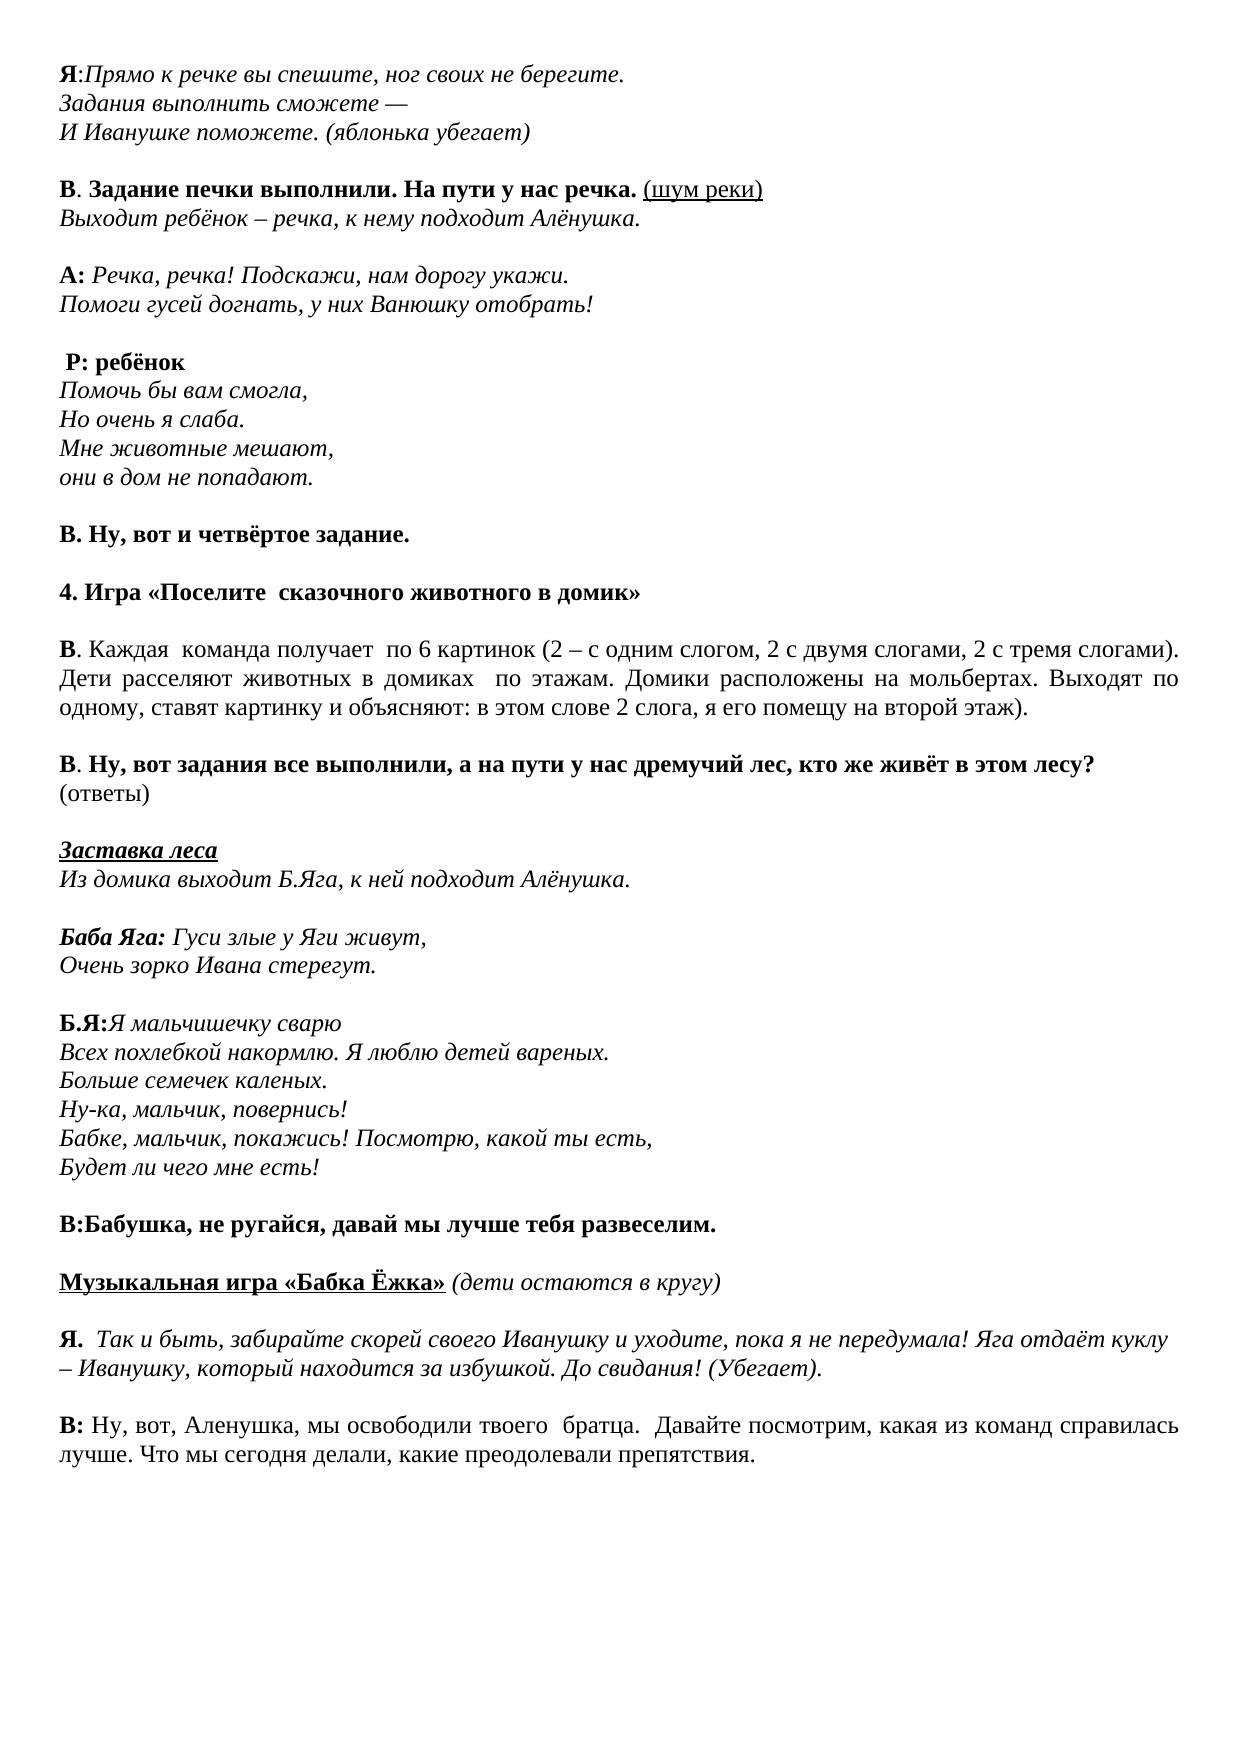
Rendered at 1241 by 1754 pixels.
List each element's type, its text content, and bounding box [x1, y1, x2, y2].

text Помоги гусей догнать, у них Ванюшку отобрать! [59, 289, 1181, 318]
text Помочь бы вам смогла, [59, 375, 1181, 404]
text В: Ну, вот, Аленушка, мы освободили твоего братца. Давайте посмотрим, какая из команд справилась лучше. Что мы сегодня делали, какие преодолевали препятствия. [59, 1410, 1181, 1468]
text Баба Яга: Гуси злые у Яги живут, Очень зорко Ивана стерегут. [59, 922, 1181, 979]
text Я:Прямо к речке вы спешите, ног своих не берегите. Задания выполнить сможете — И Иванушке поможете. (яблонька убегает) [59, 59, 1181, 145]
text Музыкальная игра «Бабка Ёжка» (дети остаются в кругу) [59, 1267, 1181, 1295]
text В. Задание печки выполнили. На пути у нас речка. (шум реки) [59, 174, 1181, 203]
text А: Речка, речка! Подскажи, нам дорогу укажи. [59, 260, 1181, 289]
text 4. Игра «Поселите сказочного животного в домик» [59, 577, 1181, 605]
text Но очень я слаба. [59, 404, 1181, 433]
text Р: ребёнок [59, 347, 1181, 375]
text Я. Так и быть, забирайте скорей своего Иванушку и уходите, пока я не передумала! Яга отдаёт куклу – Иванушку, который находится за избушкой. До свидания! (Убегает). [59, 1324, 1181, 1382]
text В. Каждая команда получает по 6 картинок (2 – с одним слогом, 2 с двумя слогами, 2 с тремя слогами). Дети расселяют животных в домиках по этажам. Домики расположены на мольбертах. Выходят по одному, ставят картинку и объясняют: в этом слове 2 слога, я его помещу на второй этаж). [59, 634, 1181, 720]
text Из домика выходит Б.Яга, к ней подходит Алёнушка. [59, 864, 1181, 893]
text Заставка леса [59, 835, 1181, 864]
text Б.Я:Я мальчишечку сварю Всех похлебкой накормлю. Я люблю детей вареных. Больше семечек каленых. [59, 1008, 1181, 1094]
text Ну-ка, мальчик, повернись! Бабке, мальчик, покажись! Посмотрю, какой ты есть, Будет ли чего мне есть! [59, 1094, 1181, 1180]
text В:Бабушка, не ругайся, давай мы лучше тебя развеселим. [59, 1209, 1181, 1238]
text Выходит ребёнок – речка, к нему подходит Алёнушка. [59, 203, 1181, 232]
text В. Ну, вот задания все выполнили, а на пути у нас дремучий лес, кто же живёт в этом лесу? (ответы) [59, 749, 1181, 807]
text Мне животные мешают, они в дом не попадают. [59, 433, 1181, 490]
text В. Ну, вот и четвёртое задание. [59, 519, 1181, 548]
